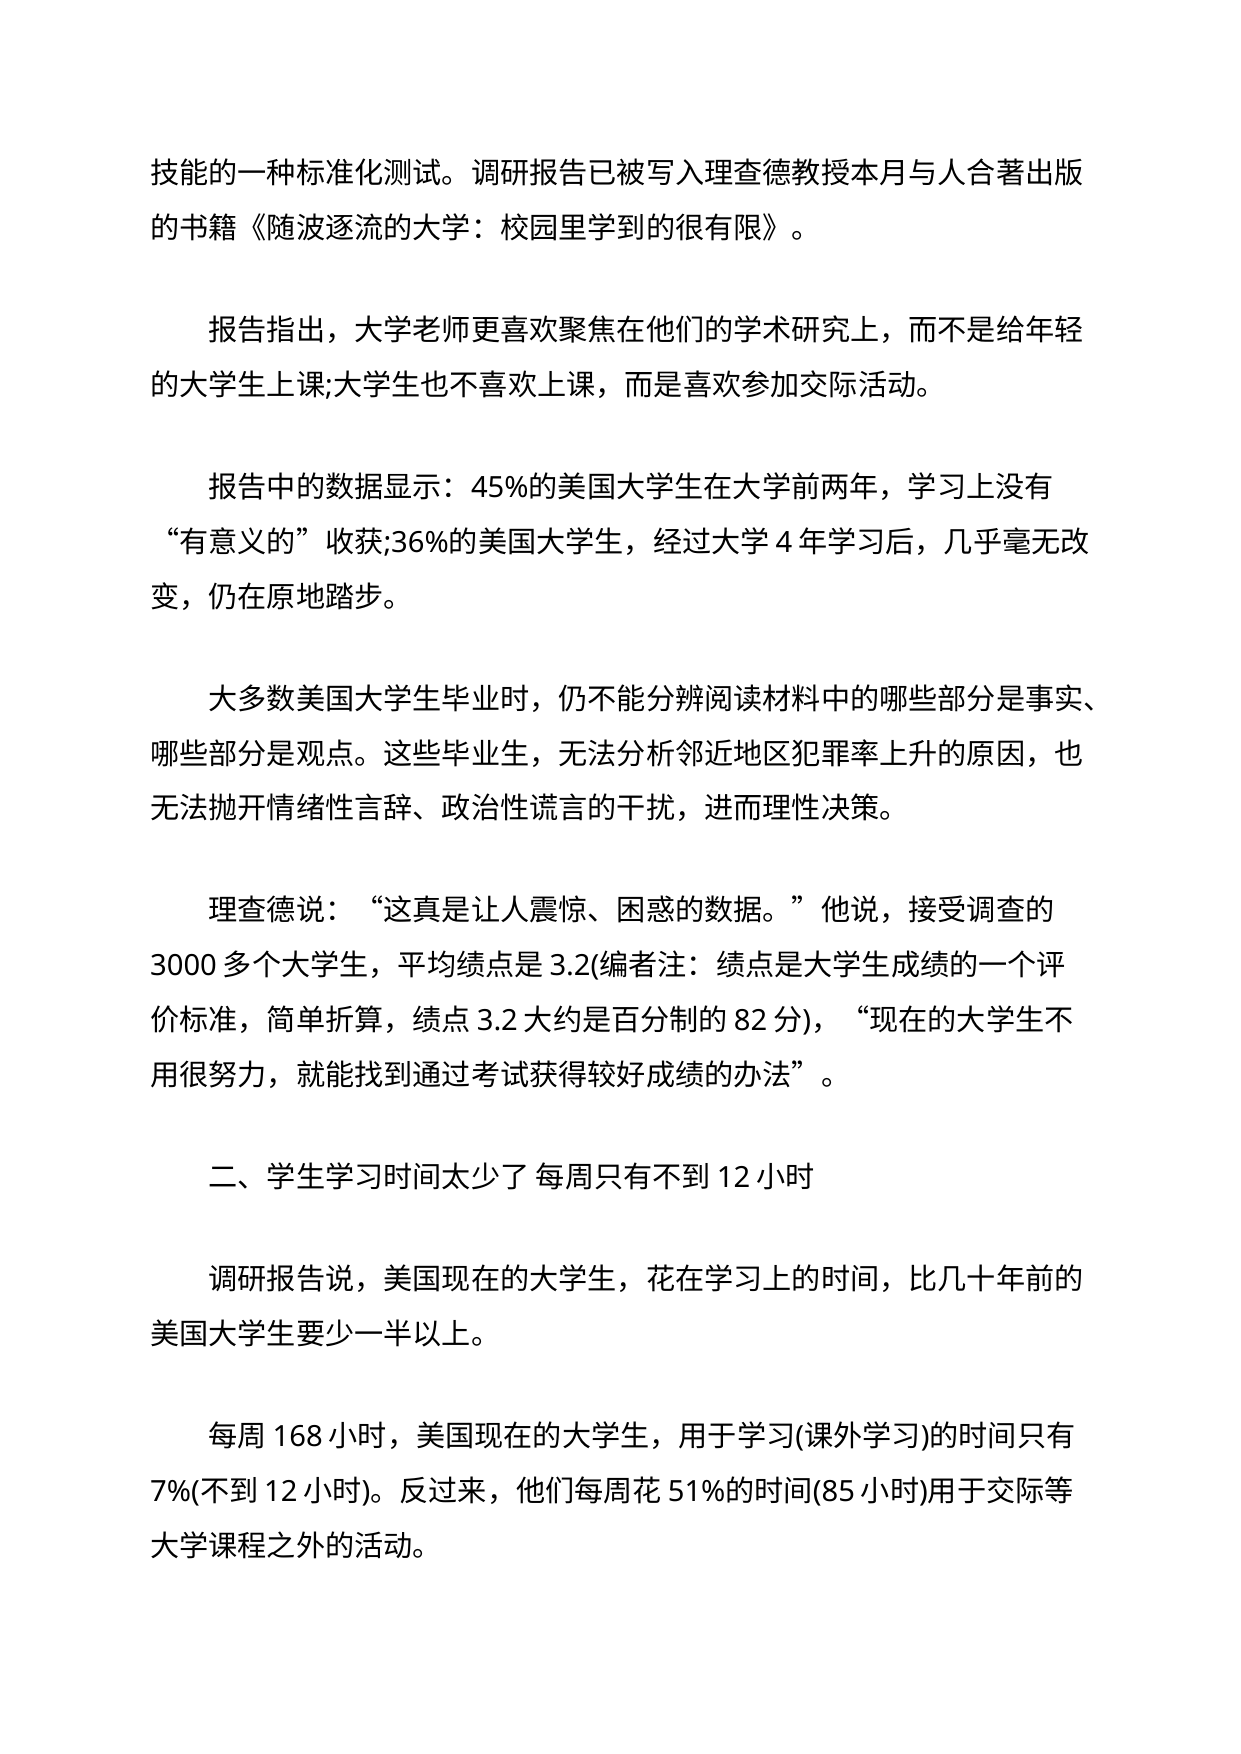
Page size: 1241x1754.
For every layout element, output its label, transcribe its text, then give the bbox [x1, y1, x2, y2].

text 报告指出，大学老师更喜欢聚焦在他们的学术研究上，而不是给年轻的大学生上课;大学生也不喜欢上课，而是喜欢参加交际活动。 [150, 307, 1090, 404]
text 大多数美国大学生毕业时，仍不能分辨阅读材料中的哪些部分是事实、哪些部分是观点。这些毕业生，无法分析邻近地区犯罪率上升的原因，也无法抛开情绪性言辞、政治性谎言的干扰，进而理性决策。 [150, 675, 1090, 827]
text 调研报告说，美国现在的大学生，花在学习上的时间，比几十年前的美国大学生要少一半以上。 [150, 1256, 1090, 1353]
text 理查德说：“这真是让人震惊、困惑的数据。”他说，接受调查的3000多个大学生，平均绩点是3.2(编者注：绩点是大学生成绩的一个评价标准，简单折算，绩点3.2大约是百分制的82分)，“现在的大学生不用很努力，就能找到通过考试获得较好成绩的办法”。 [150, 887, 1090, 1094]
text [150, 150, 1090, 247]
text 报告中的数据显示：45%的美国大学生在大学前两年，学习上没有“有意义的”收获;36%的美国大学生，经过大学4年学习后，几乎毫无改变，仍在原地踏步。 [150, 463, 1090, 616]
text 每周168小时，美国现在的大学生，用于学习(课外学习)的时间只有7%(不到12小时)。反过来，他们每周花51%的时间(85小时)用于交际等大学课程之外的活动。 [150, 1412, 1090, 1564]
text 二、学生学习时间太少了 每周只有不到12小时 [150, 1153, 1090, 1196]
